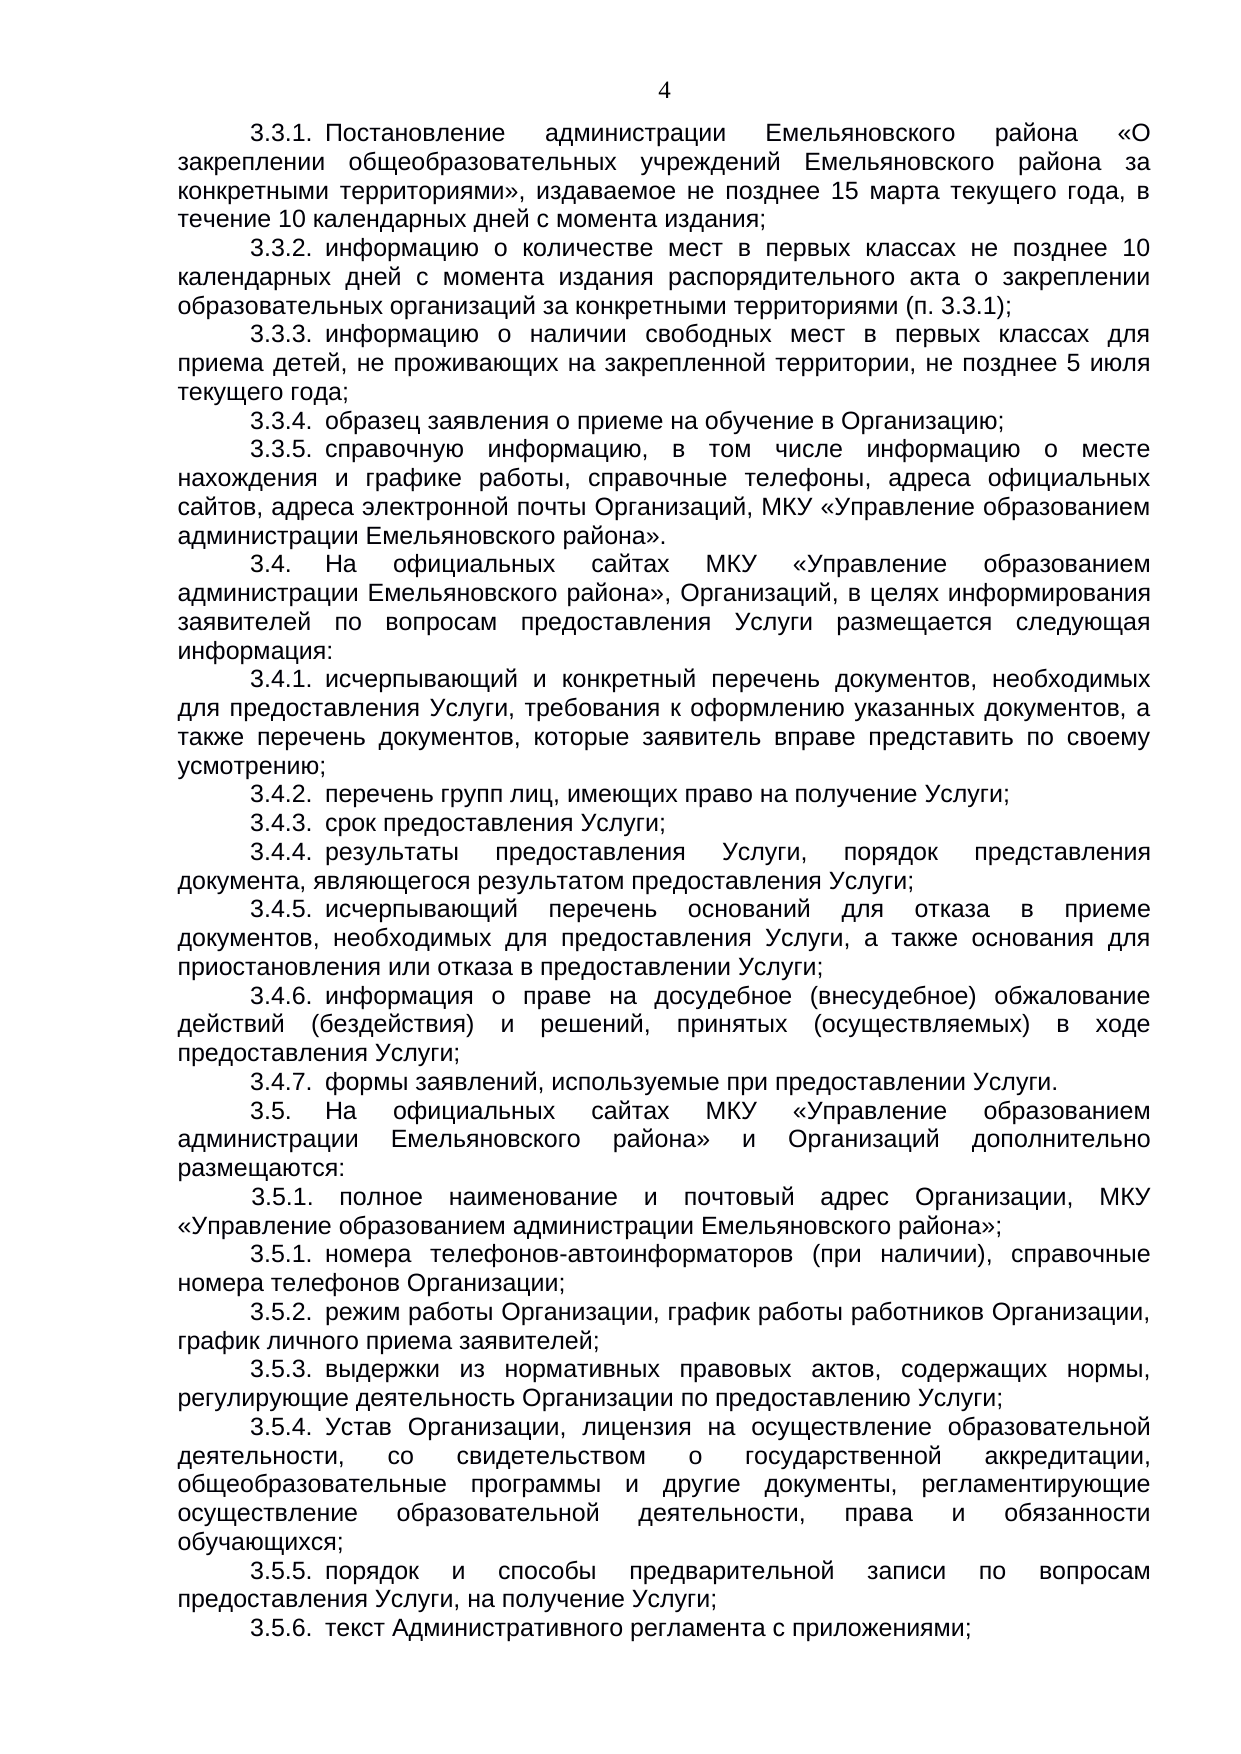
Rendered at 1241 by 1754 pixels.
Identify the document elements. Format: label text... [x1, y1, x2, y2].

list результаты предоставления Услуги, порядок представления документа, являющегося результатом предоставления Услуги; [177, 837, 1152, 894]
list формы заявлений, используемые при предоставлении Услуги. [177, 1067, 1152, 1096]
list порядок и способы предварительной записи по вопросам предоставления Услуги, на получение Услуги; [177, 1556, 1152, 1613]
list Постановление администрации Емельяновского района «О закреплении общеобразовательных учреждений Емельяновского района за конкретными территориями», издаваемое не позднее 15 марта текущего года, в течение 10 календарных дней с момента издания; [177, 118, 1152, 233]
list Устав Организации, лицензия на осуществление образовательной деятельности, со свидетельством о государственной аккредитации, общеобразовательные программы и другие документы, регламентирующие осуществление образовательной деятельности, права и обязанности обучающихся; [177, 1412, 1152, 1556]
list текст Административного регламента с приложениями; [177, 1613, 1152, 1642]
list перечень групп лиц, имеющих право на получение Услуги; [177, 779, 1152, 808]
list исчерпывающий и конкретный перечень документов, необходимых для предоставления Услуги, требования к оформлению указанных документов, а также перечень документов, которые заявитель вправе представить по своему усмотрению; [177, 664, 1152, 779]
list выдержки из нормативных правовых актов, содержащих нормы, регулирующие деятельность Организации по предоставлению Услуги; [177, 1354, 1152, 1412]
list На официальных сайтах МКУ «Управление образованием администрации Емельяновского района», Организаций, в целях информирования заявителей по вопросам предоставления Услуги размещается следующая информация: [177, 549, 1152, 664]
text 3.5.1. полное наименование и почтовый адрес Организации, МКУ «Управление образованием администрации Емельяновского района»; [177, 1182, 1152, 1239]
list исчерпывающий перечень оснований для отказа в приеме документов, необходимых для предоставления Услуги, а также основания для приостановления или отказа в предоставлении Услуги; [177, 894, 1152, 981]
list На официальных сайтах МКУ «Управление образованием администрации Емельяновского района» и Организаций дополнительно размещаются: [177, 1096, 1152, 1182]
list срок предоставления Услуги; [177, 808, 1152, 837]
list справочную информацию, в том числе информацию о месте нахождения и графике работы, справочные телефоны, адреса официальных сайтов, адреса электронной почты Организаций, МКУ «Управление образованием администрации Емельяновского района». [177, 434, 1152, 549]
list информацию о наличии свободных мест в первых классах для приема детей, не проживающих на закрепленной территории, не позднее 5 июля текущего года; [177, 319, 1152, 406]
list информация о праве на досудебное (внесудебное) обжалование действий (бездействия) и решений, принятых (осуществляемых) в ходе предоставления Услуги; [177, 981, 1152, 1067]
list режим работы Организации, график работы работников Организации, график личного приема заявителей; [177, 1297, 1152, 1354]
list образец заявления о приеме на обучение в Организацию; [177, 406, 1152, 434]
list информацию о количестве мест в первых классах не позднее 10 календарных дней с момента издания распорядительного акта о закреплении образовательных организаций за конкретными территориями (п. 3.3.1); [177, 233, 1152, 319]
list номера телефонов-автоинформаторов (при наличии), справочные номера телефонов Организации; [177, 1239, 1152, 1297]
